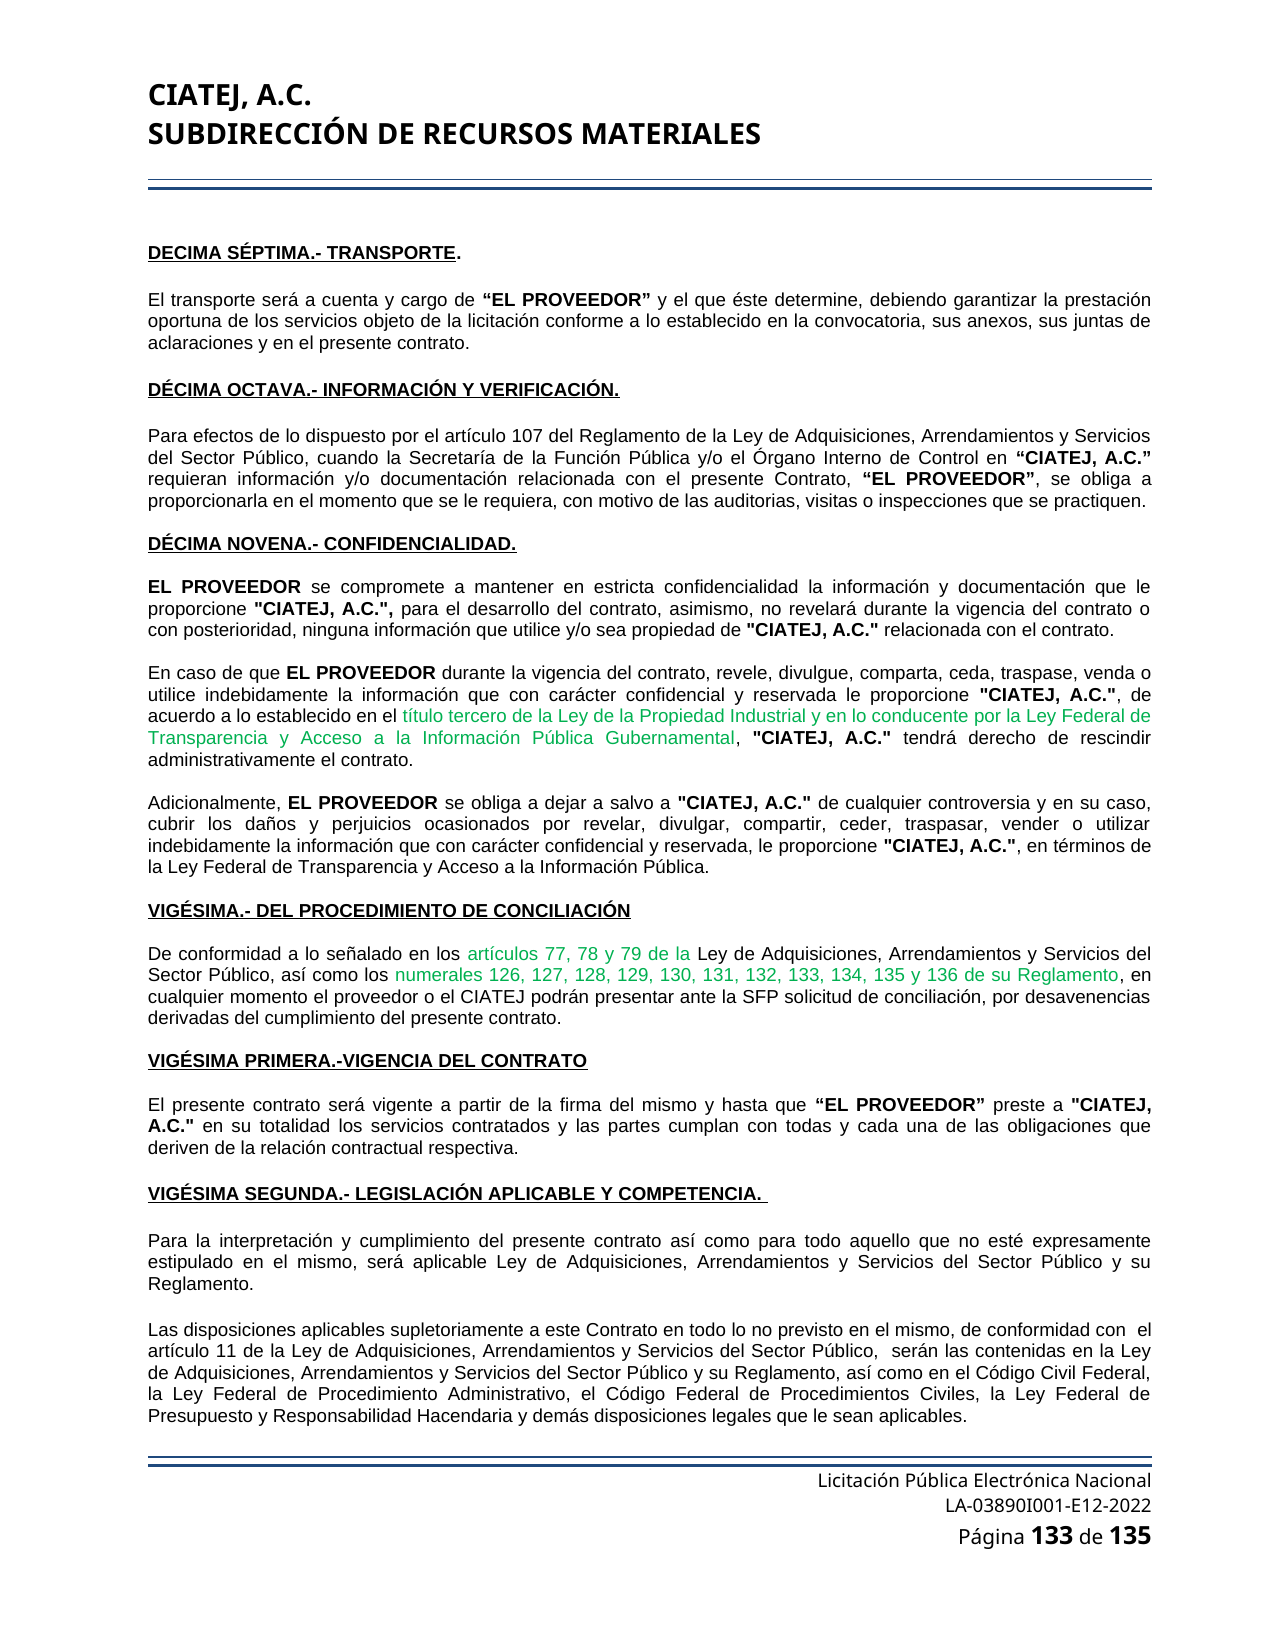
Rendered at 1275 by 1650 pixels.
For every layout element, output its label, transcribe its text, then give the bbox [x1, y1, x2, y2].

text Para la interpretación y cumplimiento del presente contrato así como para todo aquello que no esté expresamente estipulado en el mismo, será aplicable Ley de Adquisiciones, Arrendamientos y Servicios del Sector Público y su Reglamento. [44, 1230, 1152, 1294]
text Las disposiciones aplicables supletoriamente a este Contrato en todo lo no previsto en el mismo, de conformidad con el artículo 11 de la Ley de Adquisiciones, Arrendamientos y Servicios del Sector Público, serán las contenidas en la Ley de Adquisiciones, Arrendamientos y Servicios del Sector Público y su Reglamento, así como en el Código Civil Federal, la Ley Federal de Procedimiento Administrativo, el Código Federal de Procedimientos Civiles, la Ley Federal de Presupuesto y Responsabilidad Hacendaria y demás disposiciones legales que le sean aplicables. [44, 1318, 1152, 1426]
text DÉCIMA OCTAVA.- INFORMACIÓN Y VERIFICACIÓN. [148, 375, 1152, 400]
text DECIMA SÉPTIMA.- TRANSPORTE. [148, 239, 1152, 264]
text En caso de que EL PROVEEDOR durante la vigencia del contrato, revele, divulgue, comparta, ceda, traspase, venda o utilice indebidamente la información que con carácter confidencial y reservada le proporcione "CIATEJ, A.C.", de acuerdo a lo establecido en el título tercero de la Ley de la Propiedad Industrial y en lo conducente por la Ley Federal de Transparencia y Acceso a la Información Pública Gubernamental, "CIATEJ, A.C." tendrá derecho de rescindir administrativamente el contrato. [148, 662, 1152, 770]
text VIGÉSIMA.- DEL PROCEDIMIENTO DE CONCILIACIÓN [148, 899, 1152, 921]
text Adicionalmente, EL PROVEEDOR se obliga a dejar a salvo a "CIATEJ, A.C." de cualquier controversia y en su caso, cubrir los daños y perjuicios ocasionados por revelar, divulgar, compartir, ceder, traspasar, vender o utilizar indebidamente la información que con carácter confidencial y reservada, le proporcione "CIATEJ, A.C.", en términos de la Ley Federal de Transparencia y Acceso a la Información Pública. [148, 792, 1152, 878]
text De conformidad a lo señalado en los artículos 77, 78 y 79 de la Ley de Adquisiciones, Arrendamientos y Servicios del Sector Público, así como los numerales 126, 127, 128, 129, 130, 131, 132, 133, 134, 135 y 136 de su Reglamento, en cualquier momento el proveedor o el CIATEJ podrán presentar ante la SFP solicitud de conciliación, por desavenencias derivadas del cumplimiento del presente contrato. [148, 942, 1152, 1029]
text VIGÉSIMA SEGUNDA.- LEGISLACIÓN APLICABLE Y COMPETENCIA. [148, 1180, 1152, 1205]
text El presente contrato será vigente a partir de la firma del mismo y hasta que “EL PROVEEDOR” preste a "CIATEJ, A.C." en su totalidad los servicios contratados y las partes cumplan con todas y cada una de las obligaciones que deriven de la relación contractual respectiva. [148, 1093, 1152, 1158]
text DÉCIMA NOVENA.- CONFIDENCIALIDAD. [148, 533, 1152, 554]
text Para efectos de lo dispuesto por el artículo 107 del Reglamento de la Ley de Adquisiciones, Arrendamientos y Servicios del Sector Público, cuando la Secretaría de la Función Pública y/o el Órgano Interno de Control en “CIATEJ, A.C.” requieran información y/o documentación relacionada con el presente Contrato, “EL PROVEEDOR”, se obliga a proporcionarla en el momento que se le requiera, con motivo de las auditorias, visitas o inspecciones que se practiquen. [148, 425, 1152, 511]
text EL PROVEEDOR se compromete a mantener en estricta confidencialidad la información y documentación que le proporcione "CIATEJ, A.C.", para el desarrollo del contrato, asimismo, no revelará durante la vigencia del contrato o con posterioridad, ninguna información que utilice y/o sea propiedad de "CIATEJ, A.C." relacionada con el contrato. [148, 576, 1152, 641]
text VIGÉSIMA PRIMERA.-VIGENCIA DEL CONTRATO [148, 1050, 1152, 1072]
text El transporte será a cuenta y cargo de “EL PROVEEDOR” y el que éste determine, debiendo garantizar la prestación oportuna de los servicios objeto de la licitación conforme a lo establecido en la convocatoria, sus anexos, sus juntas de aclaraciones y en el presente contrato. [148, 289, 1152, 353]
